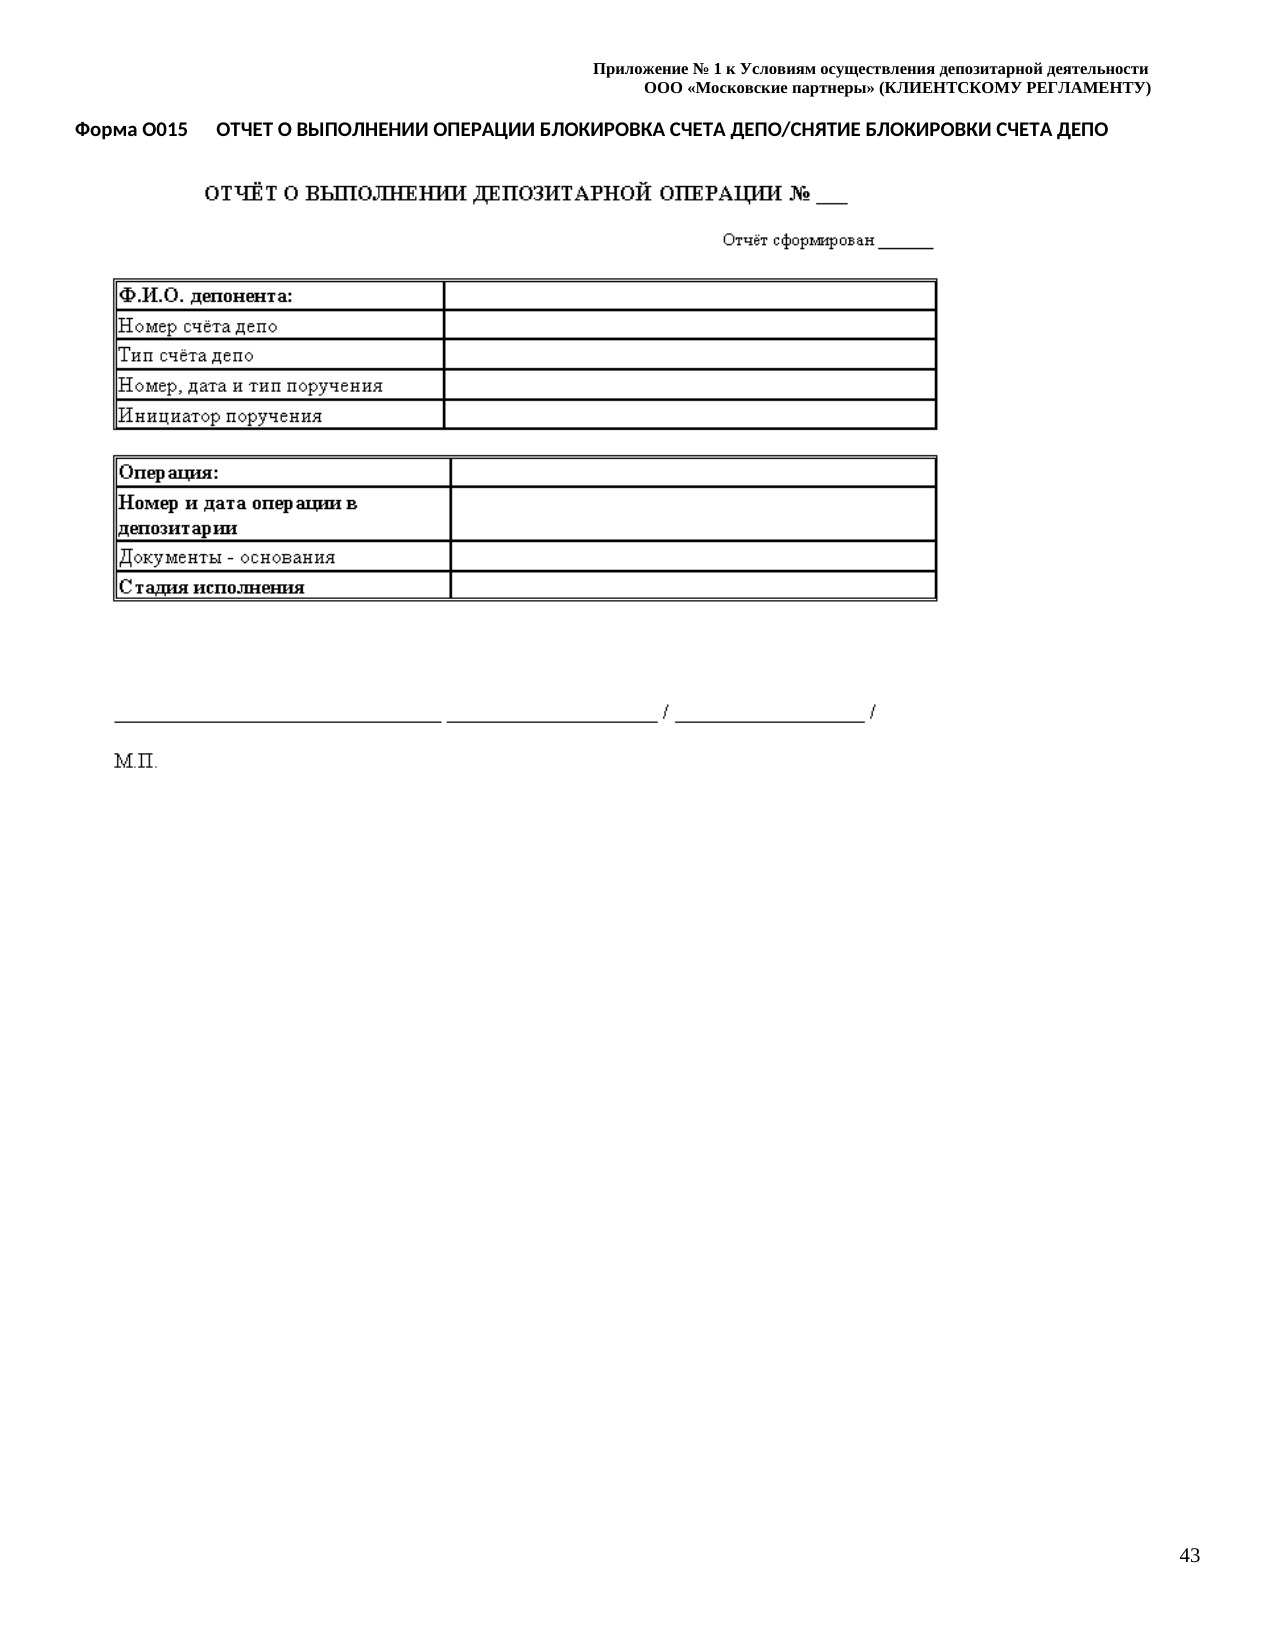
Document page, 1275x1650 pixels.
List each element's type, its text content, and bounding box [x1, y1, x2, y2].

subtitle Форма О015 ОТЧЕТ О ВЫПОЛНЕНИИ ОПЕРАЦИИ БЛОКИРОВКА СЧЕТА ДЕПО/СНЯТИЕ БЛОКИРОВКИ СЧЕТА ДЕПО [75, 117, 1200, 142]
picture [75, 161, 964, 851]
